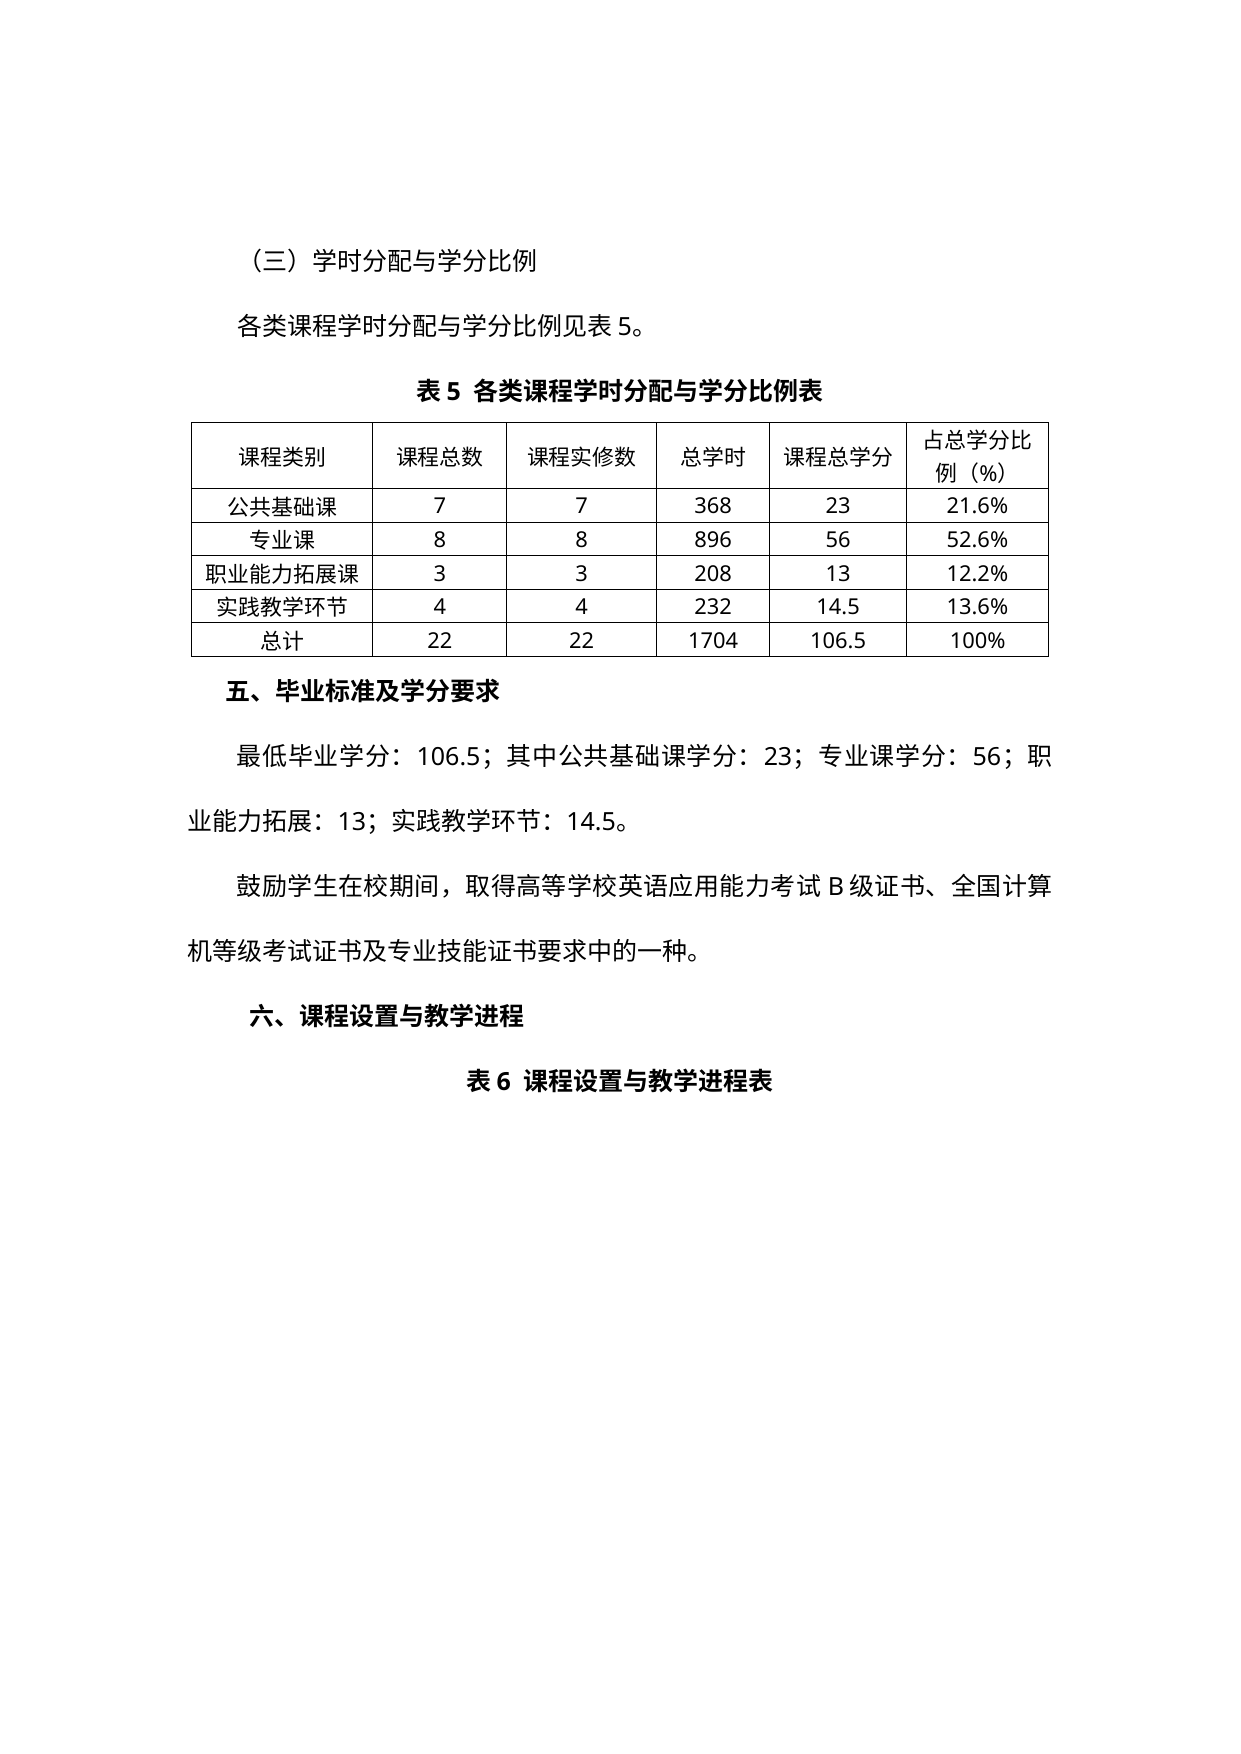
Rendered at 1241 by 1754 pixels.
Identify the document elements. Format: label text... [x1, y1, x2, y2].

table_cell 总计 [192, 623, 372, 656]
table_cell 13.6% [907, 590, 1048, 622]
table_cell 14.5 [770, 590, 906, 622]
table_header 占总学分比例（%） [907, 423, 1048, 488]
table_cell 3 [507, 556, 656, 589]
table_cell 公共基础课 [192, 489, 372, 522]
table_header 课程类别 [192, 423, 372, 488]
text 五、毕业标准及学分要求 [187, 657, 1053, 722]
table_cell 56 [770, 523, 906, 555]
table_cell 8 [373, 523, 506, 555]
table_cell 7 [373, 489, 506, 522]
table_cell 52.6% [907, 523, 1048, 555]
table_cell 21.6% [907, 489, 1048, 522]
table_header 课程总学分 [770, 423, 906, 488]
text 最低毕业学分：106.5；其中公共基础课学分：23；专业课学分：56；职业能力拓展：13；实践教学环节：14.5。 [187, 722, 1053, 852]
table_cell 23 [770, 489, 906, 522]
table_cell 896 [657, 523, 769, 555]
table_cell 100% [907, 623, 1048, 656]
table_cell 4 [507, 590, 656, 622]
table_header 总学时 [657, 423, 769, 488]
table_cell 232 [657, 590, 769, 622]
table_cell 专业课 [192, 523, 372, 555]
table_cell 208 [657, 556, 769, 589]
table_header 课程实修数 [507, 423, 656, 488]
table_cell 7 [507, 489, 656, 522]
table_cell 实践教学环节 [192, 590, 372, 622]
table_cell 22 [507, 623, 656, 656]
text 表5 各类课程学时分配与学分比例表 [187, 357, 1053, 422]
table_cell 4 [373, 590, 506, 622]
text 表6 课程设置与教学进程表 [187, 1047, 1053, 1112]
table_cell 22 [373, 623, 506, 656]
table_cell 3 [373, 556, 506, 589]
text 六、课程设置与教学进程 [187, 982, 1053, 1047]
text 鼓励学生在校期间，取得高等学校英语应用能力考试B级证书、全国计算机等级考试证书及专业技能证书要求中的一种。 [187, 852, 1053, 982]
table_cell 8 [507, 523, 656, 555]
table_cell 106.5 [770, 623, 906, 656]
table_cell 368 [657, 489, 769, 522]
table_header 课程总数 [373, 423, 506, 488]
text 各类课程学时分配与学分比例见表5。 [187, 292, 1053, 357]
table_cell 1704 [657, 623, 769, 656]
table_cell 13 [770, 556, 906, 589]
text （三）学时分配与学分比例 [187, 227, 1053, 292]
table_cell 职业能力拓展课 [192, 556, 372, 589]
table_cell 12.2% [907, 556, 1048, 589]
